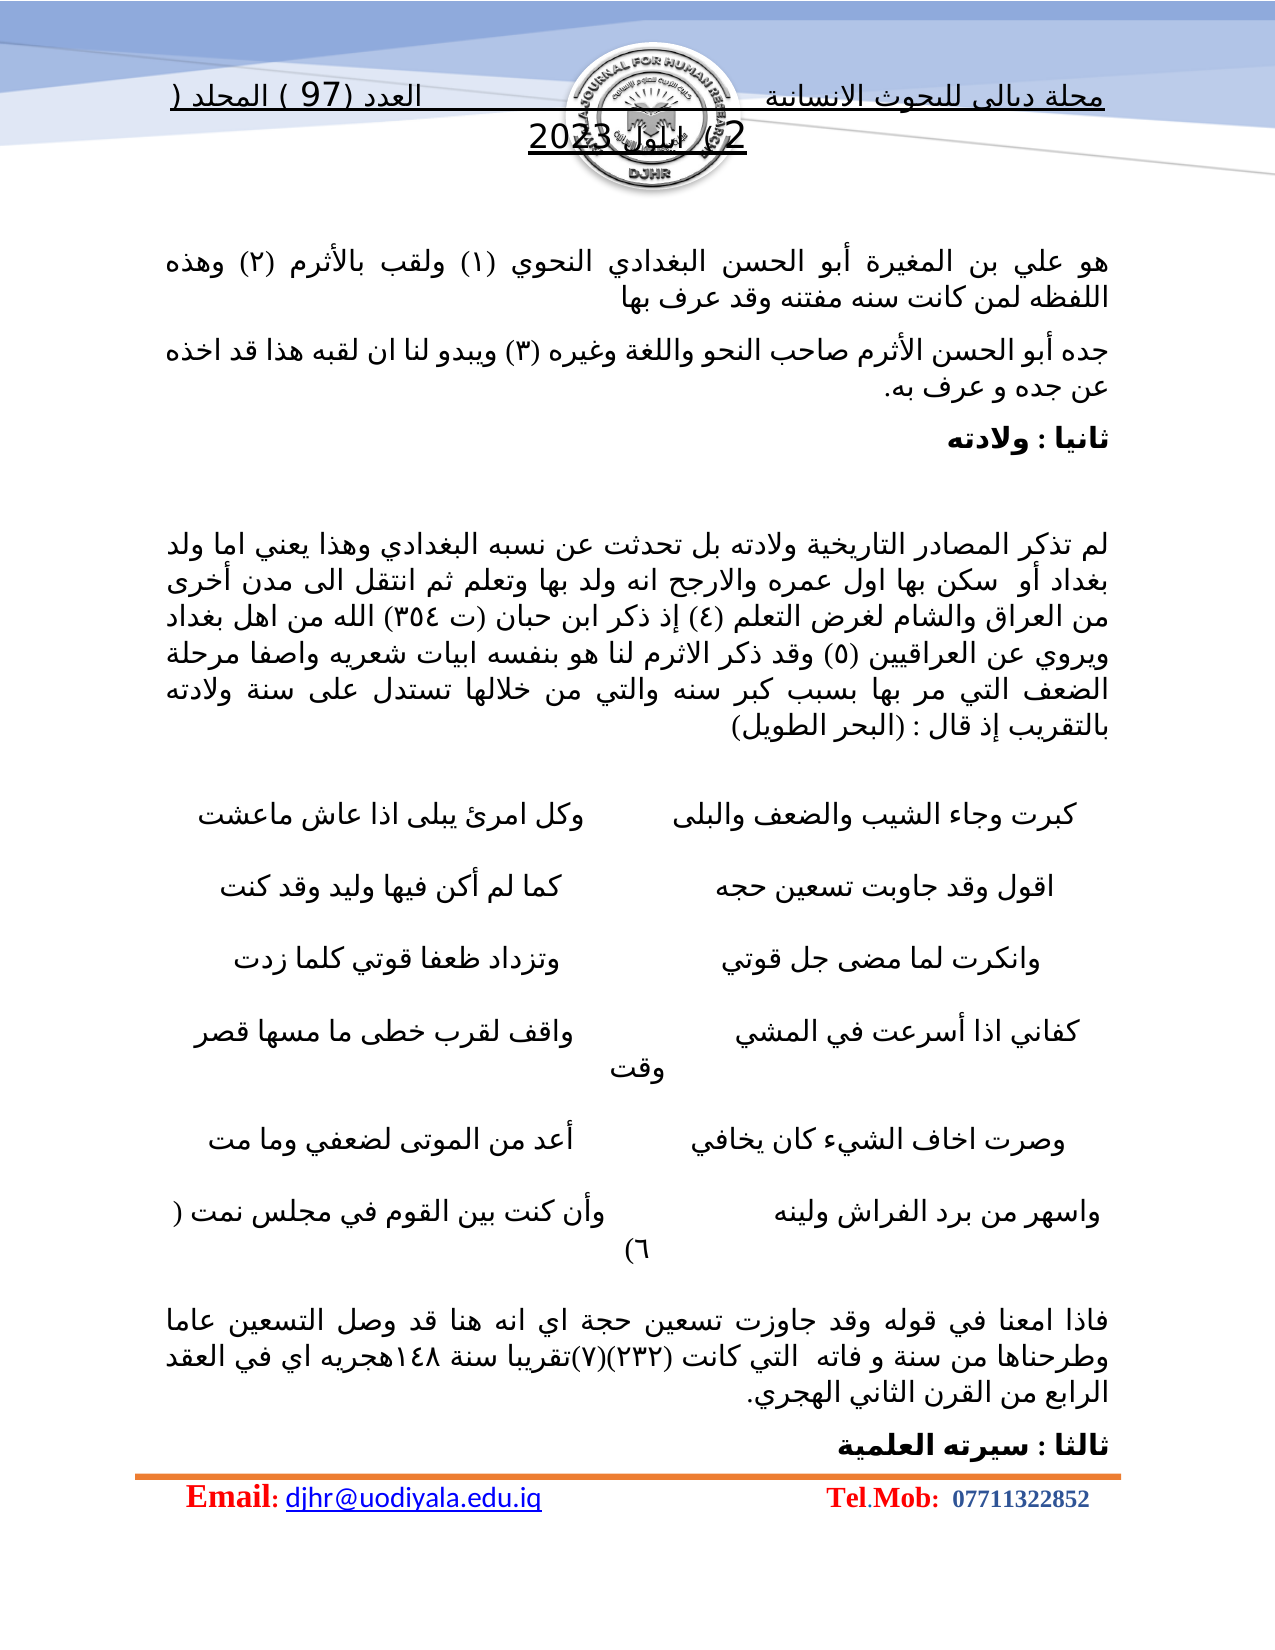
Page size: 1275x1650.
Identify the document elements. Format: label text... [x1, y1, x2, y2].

text كبرت وجاء الشيب والضعف والبلى وكل امرئ يبلى اذا عاش ماعشت [165, 797, 1110, 831]
text ثانيا : ولادته [165, 422, 1110, 455]
text وصرت اخاف الشيء كان يخافي أعد من الموتى لضعفي وما مت [165, 1122, 1110, 1156]
text اقول وقد جاوبت تسعين حجه كما لم أكن فيها وليد وقد كنت [165, 869, 1110, 903]
text كفاني اذا أسرعت في المشي واقف لقرب خطى ما مسها قصر وقت [165, 1014, 1110, 1083]
text فاذا امعنا في قوله وقد جاوزت تسعين حجة اي انه هنا قد وصل التسعين عاما وطرحناها من سنة و فاته التي كانت (٢٣٢)(٧)تقريبا سنة ١٤٨هجريه اي في العقد الرابع من القرن الثاني الهجري. [165, 1303, 1110, 1409]
text جده أبو الحسن الأثرم صاحب النحو واللغة وغيره (۳) ويبدو لنا ان لقبه هذا قد اخذه عن جده و عرف به. [165, 333, 1110, 402]
text هو علي بن المغيرة أبو الحسن البغدادي النحوي (۱) ولقب بالأثرم (۲) وهذه اللفظه لمن كانت سنه مفتنه وقد عرف بها [165, 244, 1110, 313]
picture [0, 1, 1275, 190]
text وانكرت لما مضى جل قوتي وتزداد ظعفا قوتي كلما زدت [165, 942, 1110, 975]
text لم تذكر المصادر التاريخية ولادته بل تحدثت عن نسبه البغدادي وهذا يعني اما ولد بغداد أو سكن بها اول عمره والارجح انه ولد بها وتعلم ثم انتقل الى مدن أخرى من العراق والشام لغرض التعلم (٤) إذ ذكر ابن حبان (ت ٣٥٤) الله من اهل بغداد ويروي عن العراقيين (٥) وقد ذكر الاثرم لنا هو بنفسه ابيات شعريه واصفا مرحلة الضعف التي مر بها بسبب كبر سنه والتي من خلالها تستدل على سنة ولادته بالتقريب إذ قال : (البحر الطويل) [165, 527, 1110, 742]
text واسهر من برد الفراش ولينه وأن كنت بين القوم في مجلس نمت (٦) [165, 1194, 1110, 1264]
text ثالثا : سيرته العلمية [165, 1428, 1110, 1462]
